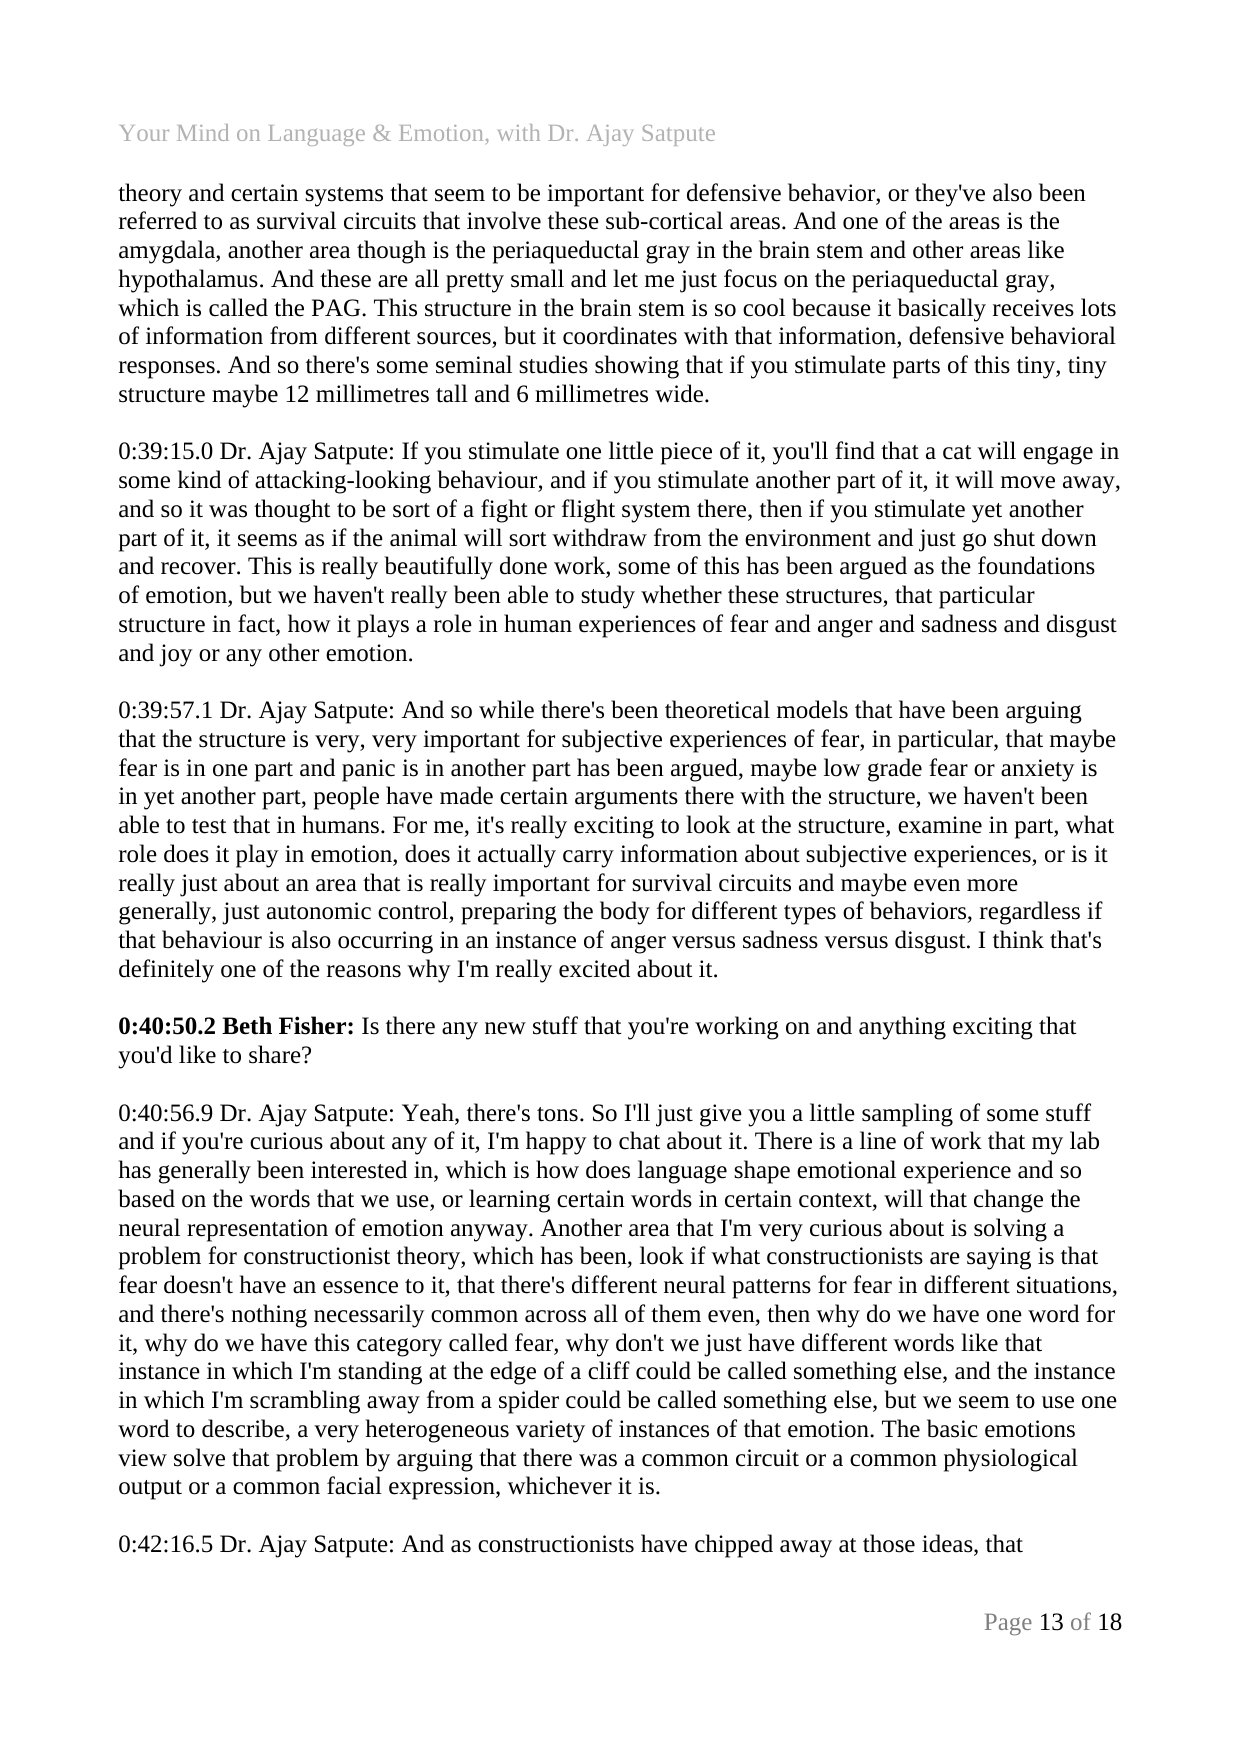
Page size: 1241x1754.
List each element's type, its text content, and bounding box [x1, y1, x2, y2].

text 0:40:56.9 Dr. Ajay Satpute: Yeah, there's tons. So I'll just give you a little sampling of some stuff and if you're curious about any of it, I'm happy to chat about it. There is a line of work that my lab has generally been interested in, which is how does language shape emotional experience and so based on the words that we use, or learning certain words in certain context, will that change the neural representation of emotion anyway. Another area that I'm very curious about is solving a problem for constructionist theory, which has been, look if what constructionists are saying is that fear doesn't have an essence to it, that there's different neural patterns for fear in different situations, and there's nothing necessarily common across all of them even, then why do we have one word for it, why do we have this category called fear, why don't we just have different words like that instance in which I'm standing at the edge of a cliff could be called something else, and the instance in which I'm scrambling away from a spider could be called something else, but we seem to use one word to describe, a very heterogeneous variety of instances of that emotion. The basic emotions view solve that problem by arguing that there was a common circuit or a common physiological output or a common facial expression, whichever it is. [118, 1098, 1122, 1500]
text 0:39:15.0 Dr. Ajay Satpute: If you stimulate one little piece of it, you'll find that a cat will engage in some kind of attacking-looking behaviour, and if you stimulate another part of it, it will move away, and so it was thought to be sort of a fight or flight system there, then if you stimulate yet another part of it, it seems as if the animal will sort withdraw from the environment and just go shut down and recover. This is really beautifully done work, some of this has been argued as the foundations of emotion, but we haven't really been able to study whether these structures, that particular structure in fact, how it plays a role in human experiences of fear and anger and sadness and disgust and joy or any other emotion. [118, 436, 1122, 666]
text 0:40:50.2 Beth Fisher: Is there any new stuff that you're working on and anything exciting that you'd like to share? [118, 1011, 1122, 1069]
text 0:39:57.1 Dr. Ajay Satpute: And so while there's been theoretical models that have been arguing that the structure is very, very important for subjective experiences of fear, in particular, that maybe fear is in one part and panic is in another part has been argued, maybe low grade fear or anxiety is in yet another part, people have made certain arguments there with the structure, we haven't been able to test that in humans. For me, it's really exciting to look at the structure, examine in part, what role does it play in emotion, does it actually carry information about subjective experiences, or is it really just about an area that is really important for survival circuits and maybe even more generally, just autonomic control, preparing the body for different types of behaviors, regardless if that behaviour is also occurring in an instance of anger versus sadness versus disgust. I think that's definitely one of the reasons why I'm really excited about it. [118, 695, 1122, 983]
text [118, 1529, 1122, 1558]
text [118, 178, 1122, 408]
